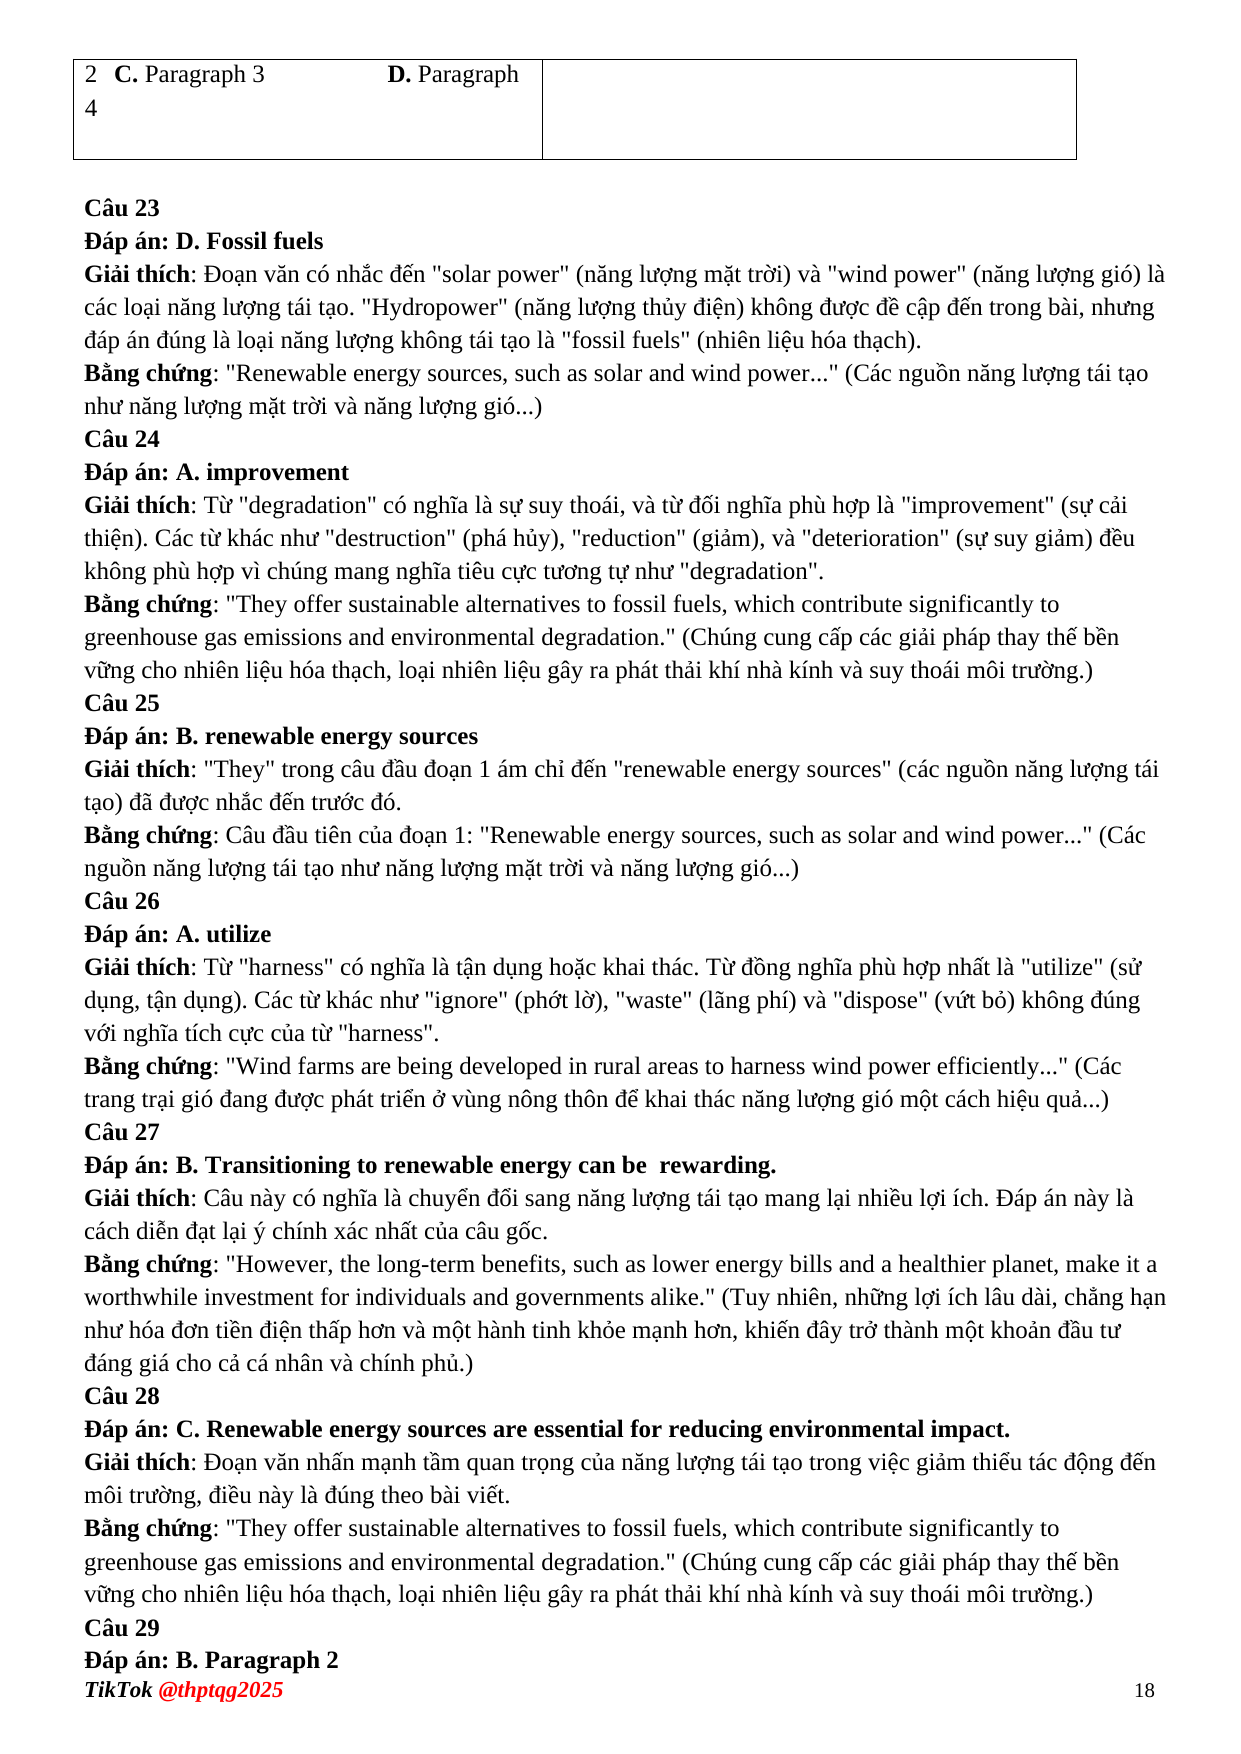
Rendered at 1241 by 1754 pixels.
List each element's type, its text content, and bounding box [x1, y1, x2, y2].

text Câu 26 [84, 886, 1171, 915]
text Giải thích: Đoạn văn nhấn mạnh tầm quan trọng của năng lượng tái tạo trong việc giảm thiểu tác động đến môi trường, điều này là đúng theo bài viết. [84, 1447, 1171, 1509]
text Bằng chứng: "However, the long-term benefits, such as lower energy bills and a healthier planet, make it a worthwhile investment for individuals and governments alike." (Tuy nhiên, những lợi ích lâu dài, chẳng hạn như hóa đơn tiền điện thấp hơn và một hành tinh khỏe mạnh hơn, khiến đây trở thành một khoản đầu tư đáng giá cho cả cá nhân và chính phủ.) [84, 1249, 1171, 1377]
text Đáp án: B. renewable energy sources [84, 721, 1171, 750]
text Câu 29 [84, 1613, 1171, 1641]
text Đáp án: B. Transitioning to renewable energy can be rewarding. [84, 1150, 1171, 1179]
text Câu 28 [84, 1381, 1171, 1410]
text Câu 24 [84, 424, 1171, 453]
text Đáp án: D. Fossil fuels [84, 226, 1171, 254]
text Đáp án: C. Renewable energy sources are essential for reducing environmental impact. [84, 1414, 1171, 1443]
text Bằng chứng: "They offer sustainable alternatives to fossil fuels, which contribute significantly to greenhouse gas emissions and environmental degradation." (Chúng cung cấp các giải pháp thay thế bền vững cho nhiên liệu hóa thạch, loại nhiên liệu gây ra phát thải khí nhà kính và suy thoái môi trường.) [84, 1513, 1171, 1608]
text Giải thích: Đoạn văn có nhắc đến "solar power" (năng lượng mặt trời) và "wind power" (năng lượng gió) là các loại năng lượng tái tạo. "Hydropower" (năng lượng thủy điện) không được đề cập đến trong bài, nhưng đáp án đúng là loại năng lượng không tái tạo là "fossil fuels" (nhiên liệu hóa thạch). [84, 259, 1171, 353]
text Giải thích: "They" trong câu đầu đoạn 1 ám chỉ đến "renewable energy sources" (các nguồn năng lượng tái tạo) đã được nhắc đến trước đó. [84, 754, 1171, 816]
text Đáp án: A. utilize [84, 919, 1171, 948]
text Giải thích: Từ "harness" có nghĩa là tận dụng hoặc khai thác. Từ đồng nghĩa phù hợp nhất là "utilize" (sử dụng, tận dụng). Các từ khác như "ignore" (phớt lờ), "waste" (lãng phí) và "dispose" (vứt bỏ) không đúng với nghĩa tích cực của từ "harness". [84, 952, 1171, 1047]
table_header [543, 60, 1076, 159]
text Bằng chứng: "Wind farms are being developed in rural areas to harness wind power efficiently..." (Các trang trại gió đang được phát triển ở vùng nông thôn để khai thác năng lượng gió một cách hiệu quả...) [84, 1051, 1171, 1113]
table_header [74, 60, 542, 159]
text Câu 23 [84, 193, 1171, 221]
text Câu 27 [84, 1117, 1171, 1146]
text Bằng chứng: Câu đầu tiên của đoạn 1: "Renewable energy sources, such as solar and wind power..." (Các nguồn năng lượng tái tạo như năng lượng mặt trời và năng lượng gió...) [84, 820, 1171, 882]
text Câu 25 [84, 688, 1171, 717]
text Giải thích: Từ "degradation" có nghĩa là sự suy thoái, và từ đối nghĩa phù hợp là "improvement" (sự cải thiện). Các từ khác như "destruction" (phá hủy), "reduction" (giảm), và "deterioration" (sự suy giảm) đều không phù hợp vì chúng mang nghĩa tiêu cực tương tự như "degradation". [84, 490, 1171, 585]
text Bằng chứng: "They offer sustainable alternatives to fossil fuels, which contribute significantly to greenhouse gas emissions and environmental degradation." (Chúng cung cấp các giải pháp thay thế bền vững cho nhiên liệu hóa thạch, loại nhiên liệu gây ra phát thải khí nhà kính và suy thoái môi trường.) [84, 589, 1171, 684]
text Đáp án: A. improvement [84, 457, 1171, 486]
text Đáp án: B. Paragraph 2 [84, 1646, 1171, 1674]
text Giải thích: Câu này có nghĩa là chuyển đổi sang năng lượng tái tạo mang lại nhiều lợi ích. Đáp án này là cách diễn đạt lại ý chính xác nhất của câu gốc. [84, 1183, 1171, 1245]
text Bằng chứng: "Renewable energy sources, such as solar and wind power..." (Các nguồn năng lượng tái tạo như năng lượng mặt trời và năng lượng gió...) [84, 358, 1171, 419]
